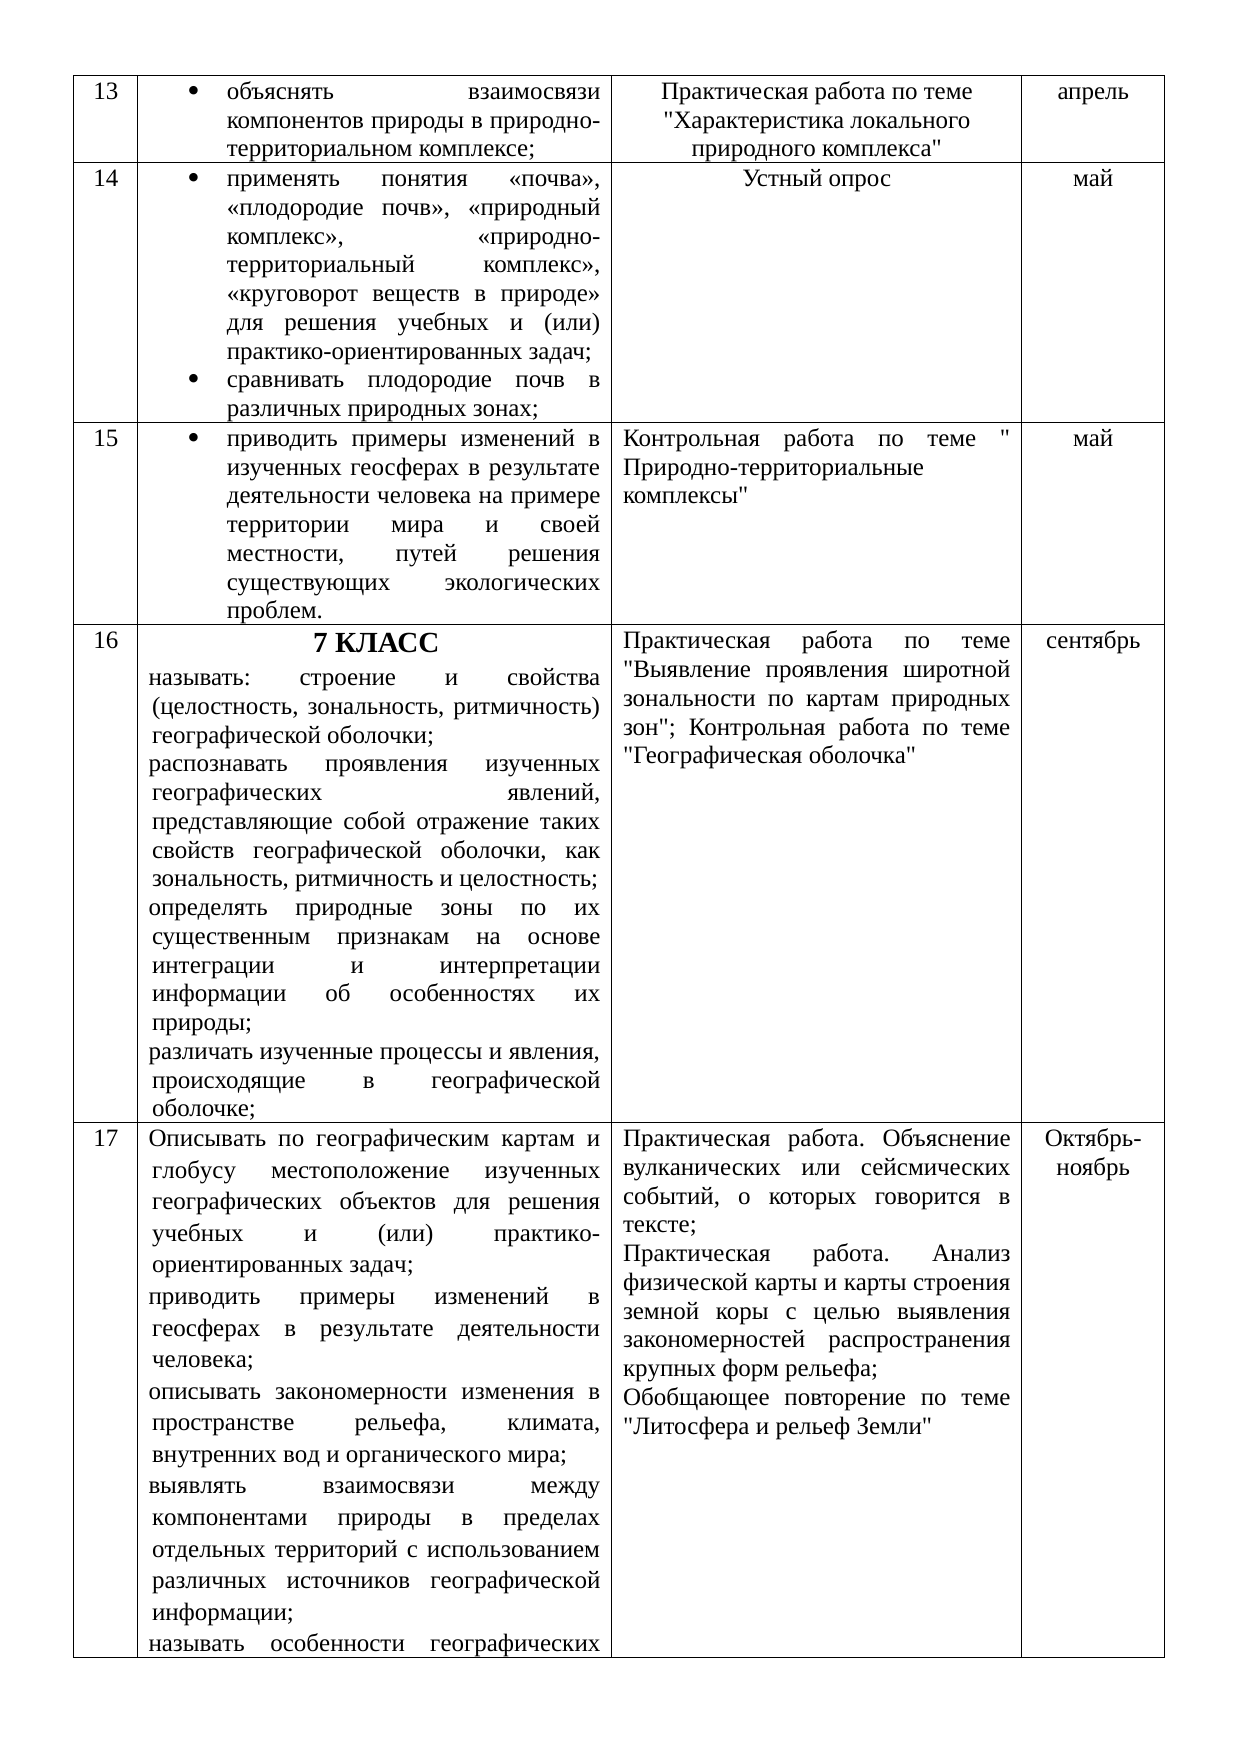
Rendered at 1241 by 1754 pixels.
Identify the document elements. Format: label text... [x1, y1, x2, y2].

table_cell май [1022, 423, 1164, 624]
table_cell 7 КЛАСС называть: строение и свойства (целостность, зональность, ритмичность) географической оболочки; распознавать проявления изученных географических явлений, представляющие собой отражение таких свойств географической оболочки, как зональность, ритмичность и целостность; определять природные зоны по их существенным признакам на основе интеграции и интерпретации информации об особенностях их природы; различать изученные процессы и явления, происходящие в географической оболочке; [138, 625, 611, 1122]
table_cell Практическая работа по теме "Выявление проявления широтной зональности по картам природных зон"; Контрольная работа по теме "Географическая оболочка" [612, 625, 1021, 1122]
table_cell 17 [74, 1123, 137, 1657]
table_cell 14 [74, 163, 137, 422]
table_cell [612, 1123, 1021, 1657]
table_cell применять понятия «почва», «плодородие почв», «природный комплекс», «природно-территориальный комплекс», «круговорот веществ в природе» для решения учебных и (или) практико-ориентированных задач; сравнивать плодородие почв в различных природных зонах; [138, 163, 611, 422]
table_cell Практическая работа по теме "Характеристика локального природного комплекса" [612, 76, 1021, 162]
table_cell 13 [74, 76, 137, 162]
table_cell сентябрь [1022, 625, 1164, 1122]
table_cell май [1022, 163, 1164, 422]
table_cell объяснять взаимосвязи компонентов природы в природно-территориальном комплексе; [138, 76, 611, 162]
table_cell Контрольная работа по теме " Природно-территориальные комплексы" [612, 423, 1021, 624]
table_cell апрель [1022, 76, 1164, 162]
table_cell 16 [74, 625, 137, 1122]
table_cell Устный опрос [612, 163, 1021, 422]
table_cell приводить примеры изменений в изученных геосферах в результате деятельности человека на примере территории мира и своей местности, путей решения существующих экологических проблем. [138, 423, 611, 624]
table_cell Октябрь- ноябрь [1022, 1123, 1164, 1657]
table_cell 15 [74, 423, 137, 624]
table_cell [138, 1123, 611, 1657]
